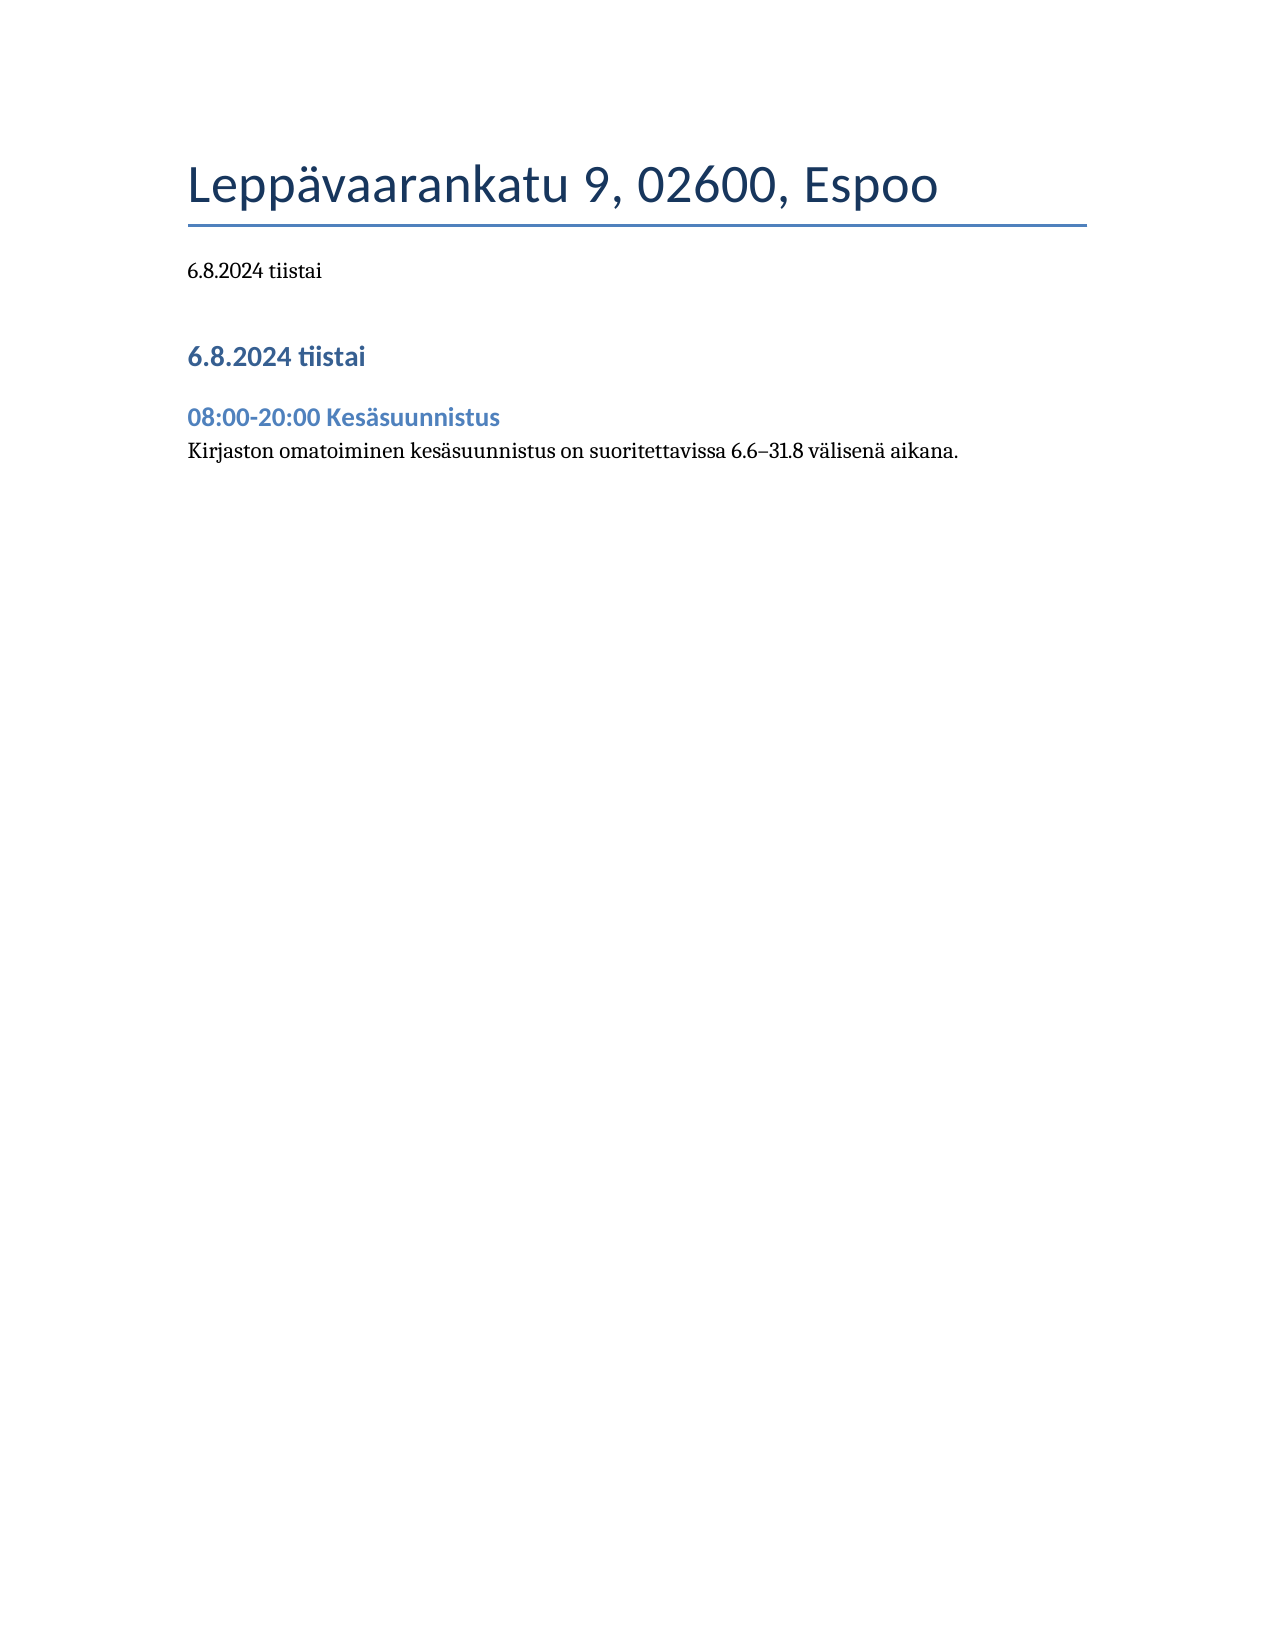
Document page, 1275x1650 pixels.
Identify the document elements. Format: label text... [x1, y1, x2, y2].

text Kirjaston omatoiminen kesäsuunnistus on suoritettavissa 6.6–31.8 välisenä aikana. [187, 438, 1087, 464]
title Leppävaarankatu 9, 02600, Espoo [187, 150, 1087, 227]
subtitle 08:00-20:00 Kesäsuunnistus [187, 400, 1087, 433]
subtitle 6.8.2024 tiistai [187, 338, 1087, 374]
text 6.8.2024 tiistai [187, 258, 1087, 284]
